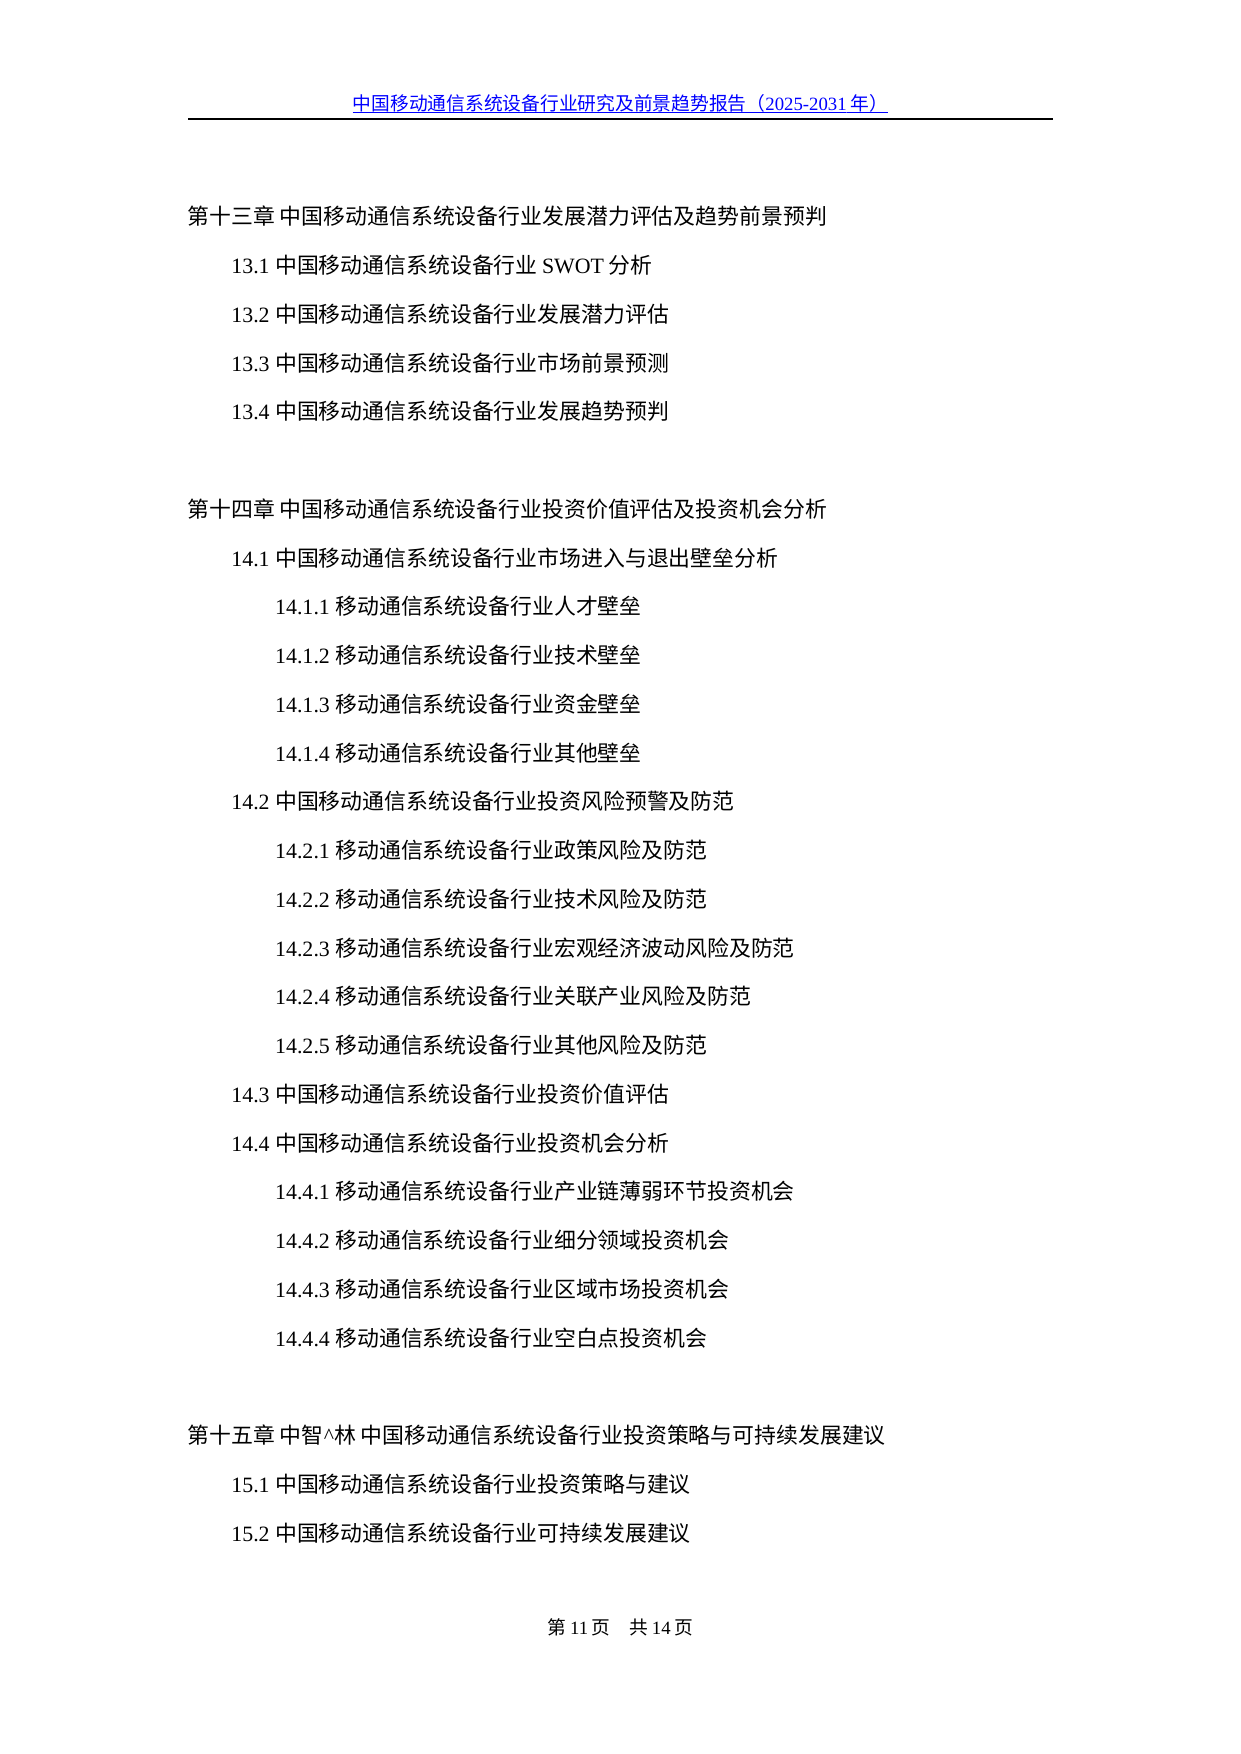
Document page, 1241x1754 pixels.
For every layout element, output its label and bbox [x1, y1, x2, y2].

text [187, 150, 1053, 1548]
